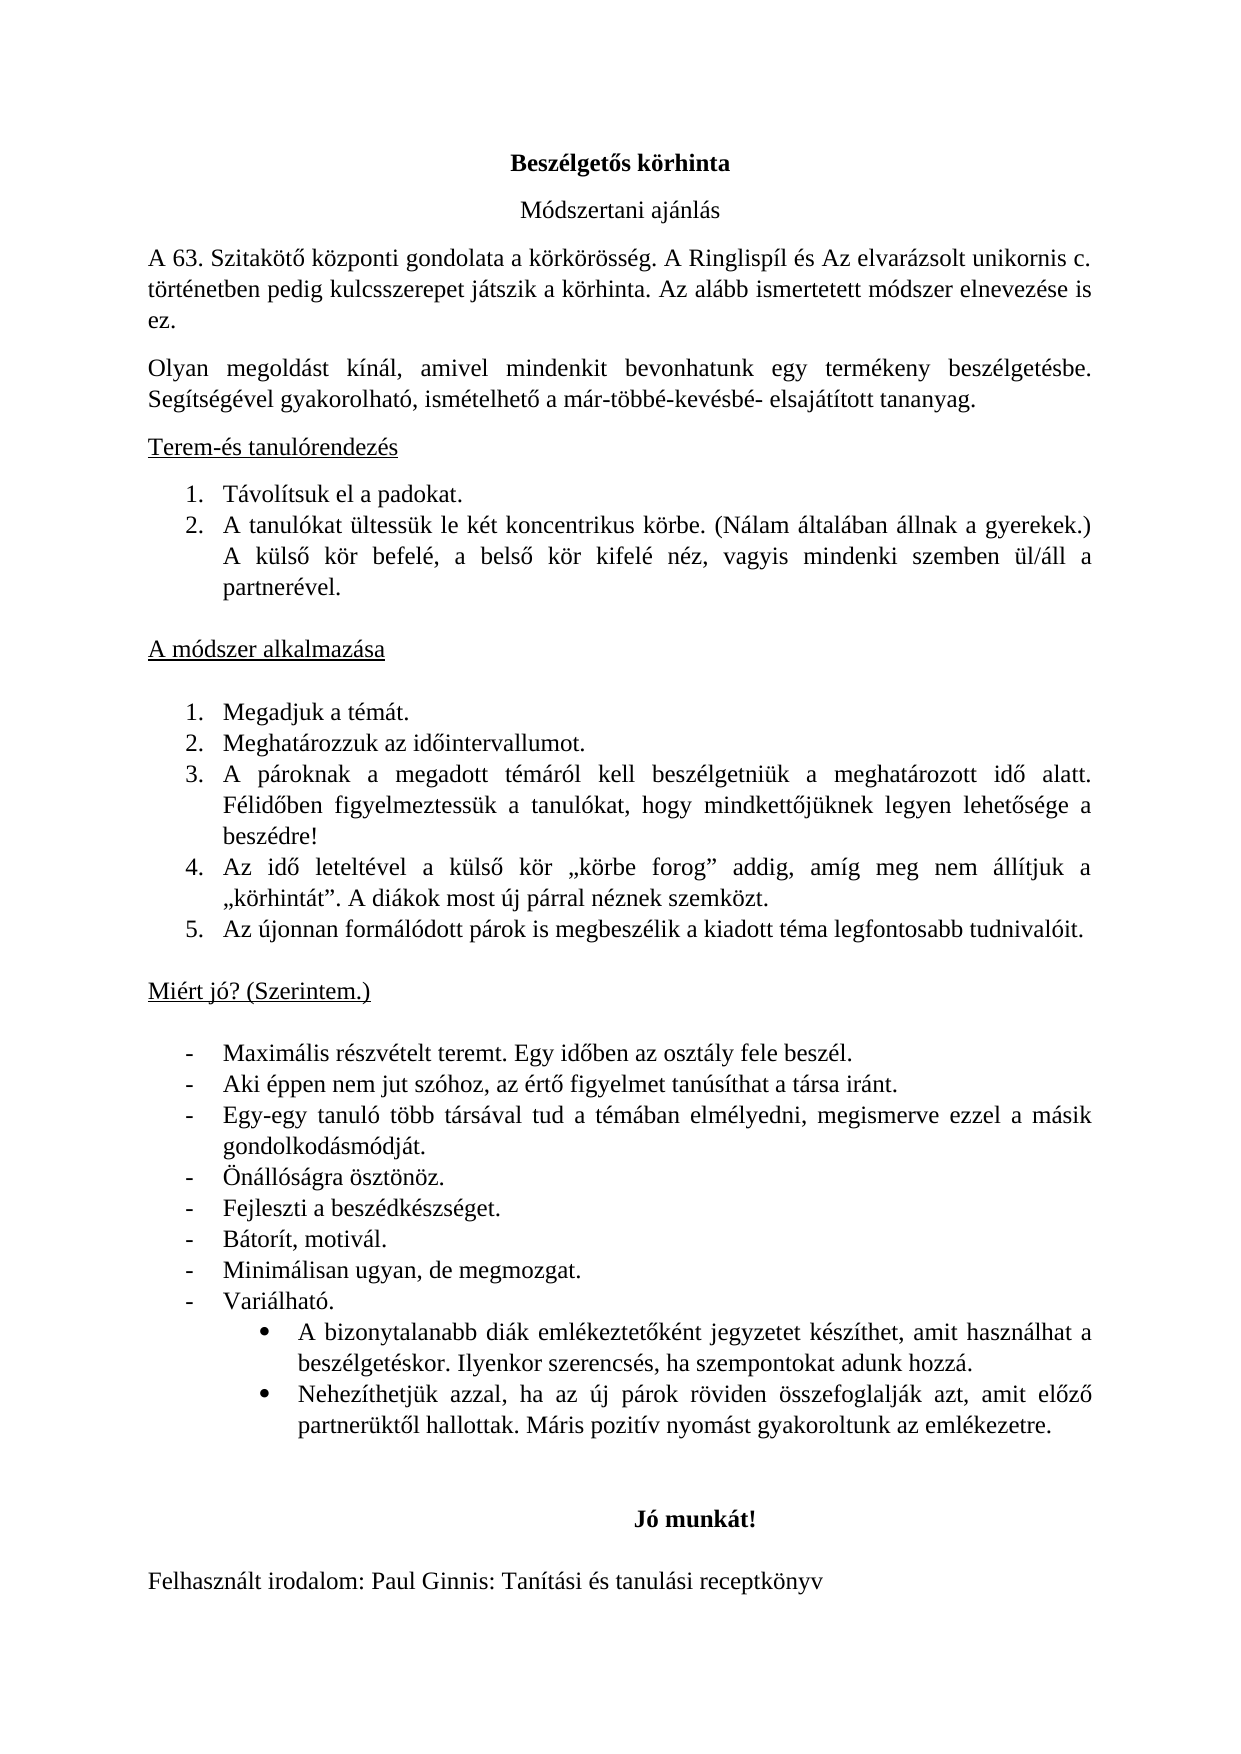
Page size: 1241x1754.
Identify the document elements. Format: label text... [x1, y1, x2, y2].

list Aki éppen nem jut szóhoz, az értő figyelmet tanúsíthat a társa iránt. [185, 1069, 1093, 1098]
list Az idő leteltével a külső kör „körbe forog” addig, amíg meg nem állítjuk a „körhintát”. A diákok most új párral néznek szemközt. [185, 852, 1093, 912]
text A 63. Szitakötő központi gondolata a körkörösség. A Ringlispíl és Az elvarázsolt unikornis c. történetben pedig kulcsszerepet játszik a körhinta. Az alább ismertetett módszer elnevezése is ez. [148, 243, 1093, 334]
text Beszélgetős körhinta [148, 148, 1093, 176]
list A módszer alkalmazása [148, 634, 1093, 663]
list Miért jó? (Szerintem.) [148, 976, 1093, 1005]
list Meghatározzuk az időintervallumot. [185, 728, 1093, 756]
list Felhasznált irodalom: Paul Ginnis: Tanítási és tanulási receptkönyv [148, 1566, 1093, 1594]
list Megadjuk a témát. [185, 697, 1093, 725]
list Távolítsuk el a padokat. [185, 479, 1093, 508]
list Maximális részvételt teremt. Egy időben az osztály fele beszél. [185, 1038, 1093, 1067]
text Módszertani ajánlás [148, 195, 1093, 224]
list Minimálisan ugyan, de megmozgat. [185, 1255, 1093, 1284]
list Egy-egy tanuló több társával tud a témában elmélyedni, megismerve ezzel a másik gondolkodásmódját. [185, 1100, 1093, 1160]
list Jó munkát! [298, 1504, 1093, 1532]
text Olyan megoldást kínál, amivel mindenkit bevonhatunk egy termékeny beszélgetésbe. Segítségével gyakorolható, ismételhető a már-többé-kevésbé- elsajátított tananyag. [148, 353, 1093, 413]
list A bizonytalanabb diák emlékeztetőként jegyzetet készíthet, amit használhat a beszélgetéskor. Ilyenkor szerencsés, ha szempontokat adunk hozzá. [260, 1317, 1093, 1377]
list Bátorít, motivál. [185, 1224, 1093, 1253]
list Az újonnan formálódott párok is megbeszélik a kiadott téma legfontosabb tudnivalóit. [185, 914, 1093, 943]
list Variálható. [185, 1286, 1093, 1315]
list Nehezíthetjük azzal, ha az új párok röviden összefoglalják azt, amit előző partnerüktől hallottak. Máris pozitív nyomást gyakoroltunk az emlékezetre. [260, 1379, 1093, 1439]
list Fejleszti a beszédkészséget. [185, 1193, 1093, 1222]
list Önállóságra ösztönöz. [185, 1162, 1093, 1191]
list A pároknak a megadott témáról kell beszélgetniük a meghatározott idő alatt. Félidőben figyelmeztessük a tanulókat, hogy mindkettőjüknek legyen lehetősége a beszédre! [185, 759, 1093, 849]
text Terem-és tanulórendezés [148, 432, 1093, 460]
list A tanulókat ültessük le két koncentrikus körbe. (Nálam általában állnak a gyerekek.) A külső kör befelé, a belső kör kifelé néz, vagyis mindenki szemben ül/áll a partnerével. [185, 510, 1093, 601]
